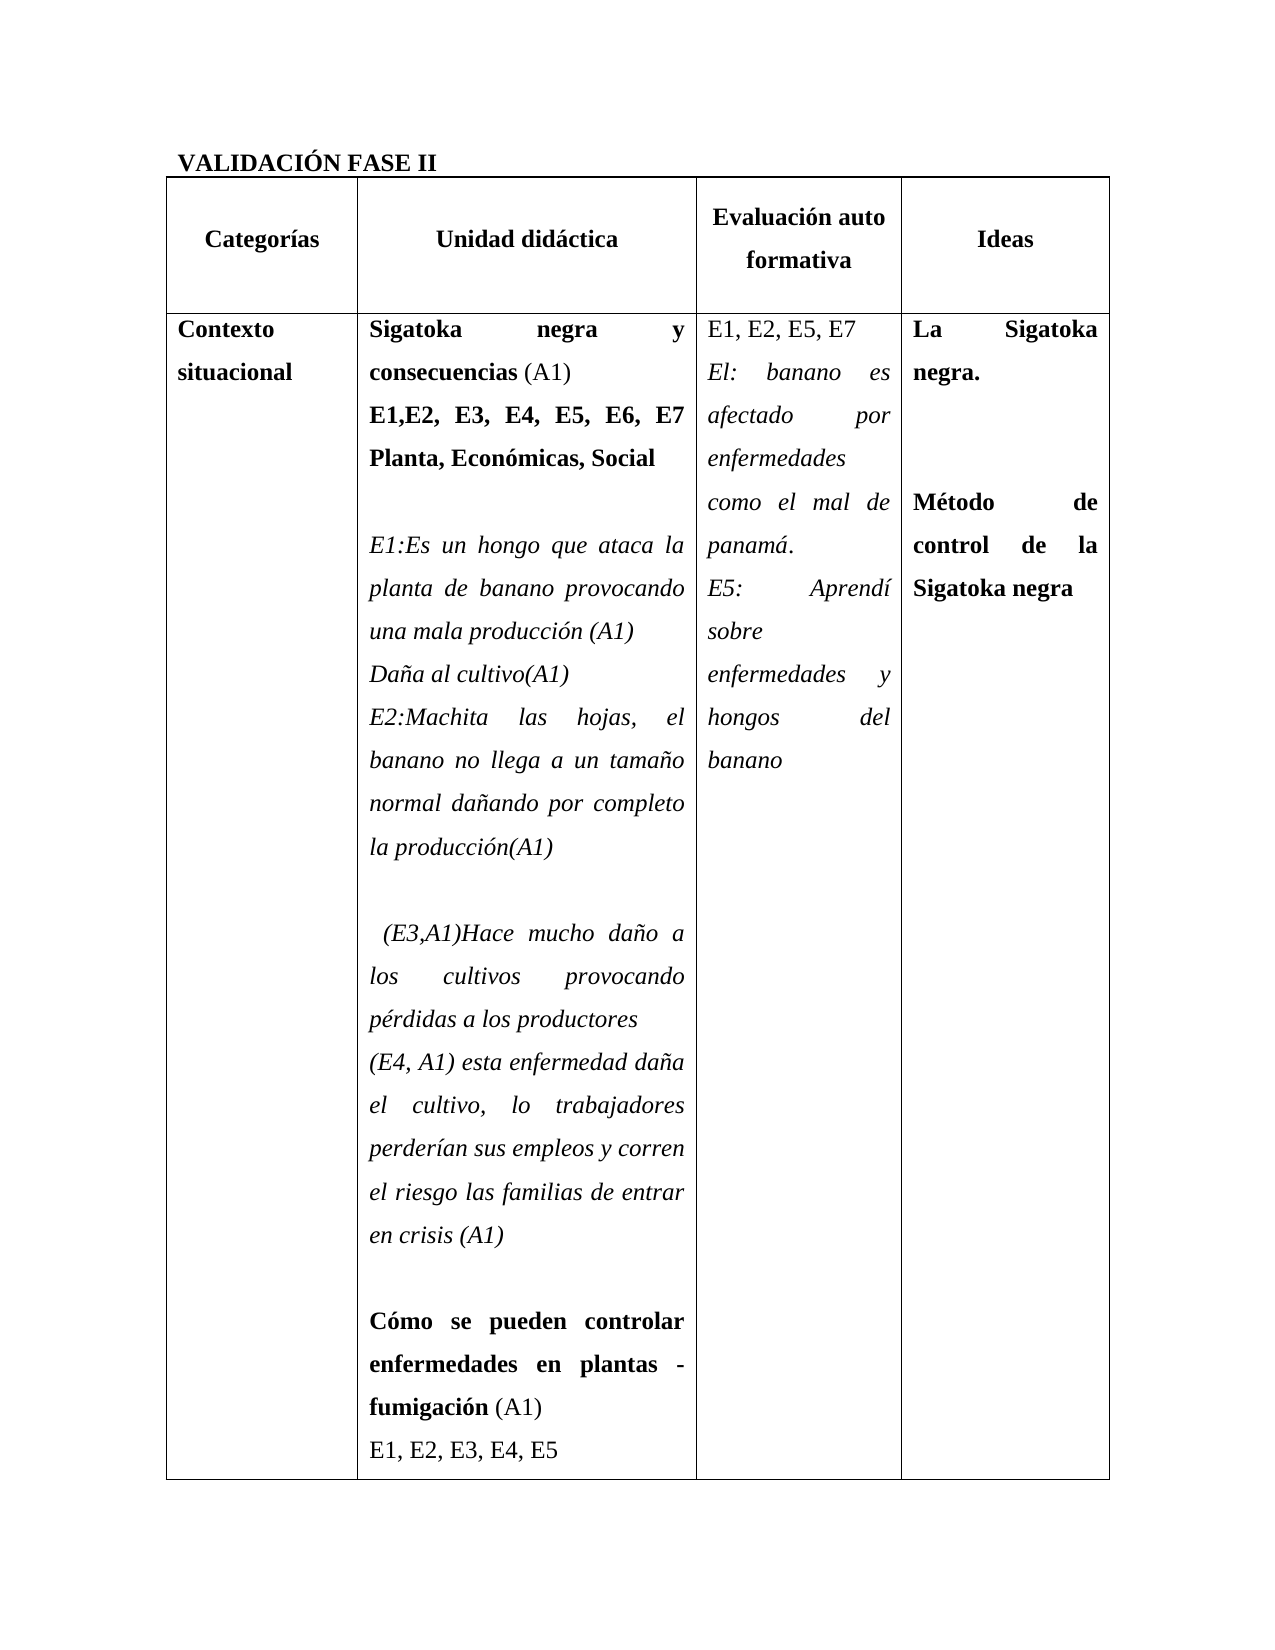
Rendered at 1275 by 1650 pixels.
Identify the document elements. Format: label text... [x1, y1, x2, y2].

table_header Categorías [167, 178, 357, 313]
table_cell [902, 314, 1109, 1478]
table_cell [358, 314, 696, 1478]
table_header Evaluación auto formativa [697, 178, 901, 313]
table_header Ideas [902, 178, 1109, 313]
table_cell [697, 314, 901, 1478]
table_header Unidad didáctica [358, 178, 696, 313]
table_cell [167, 314, 357, 1478]
text VALIDACIÓN FASE II [177, 148, 1098, 176]
